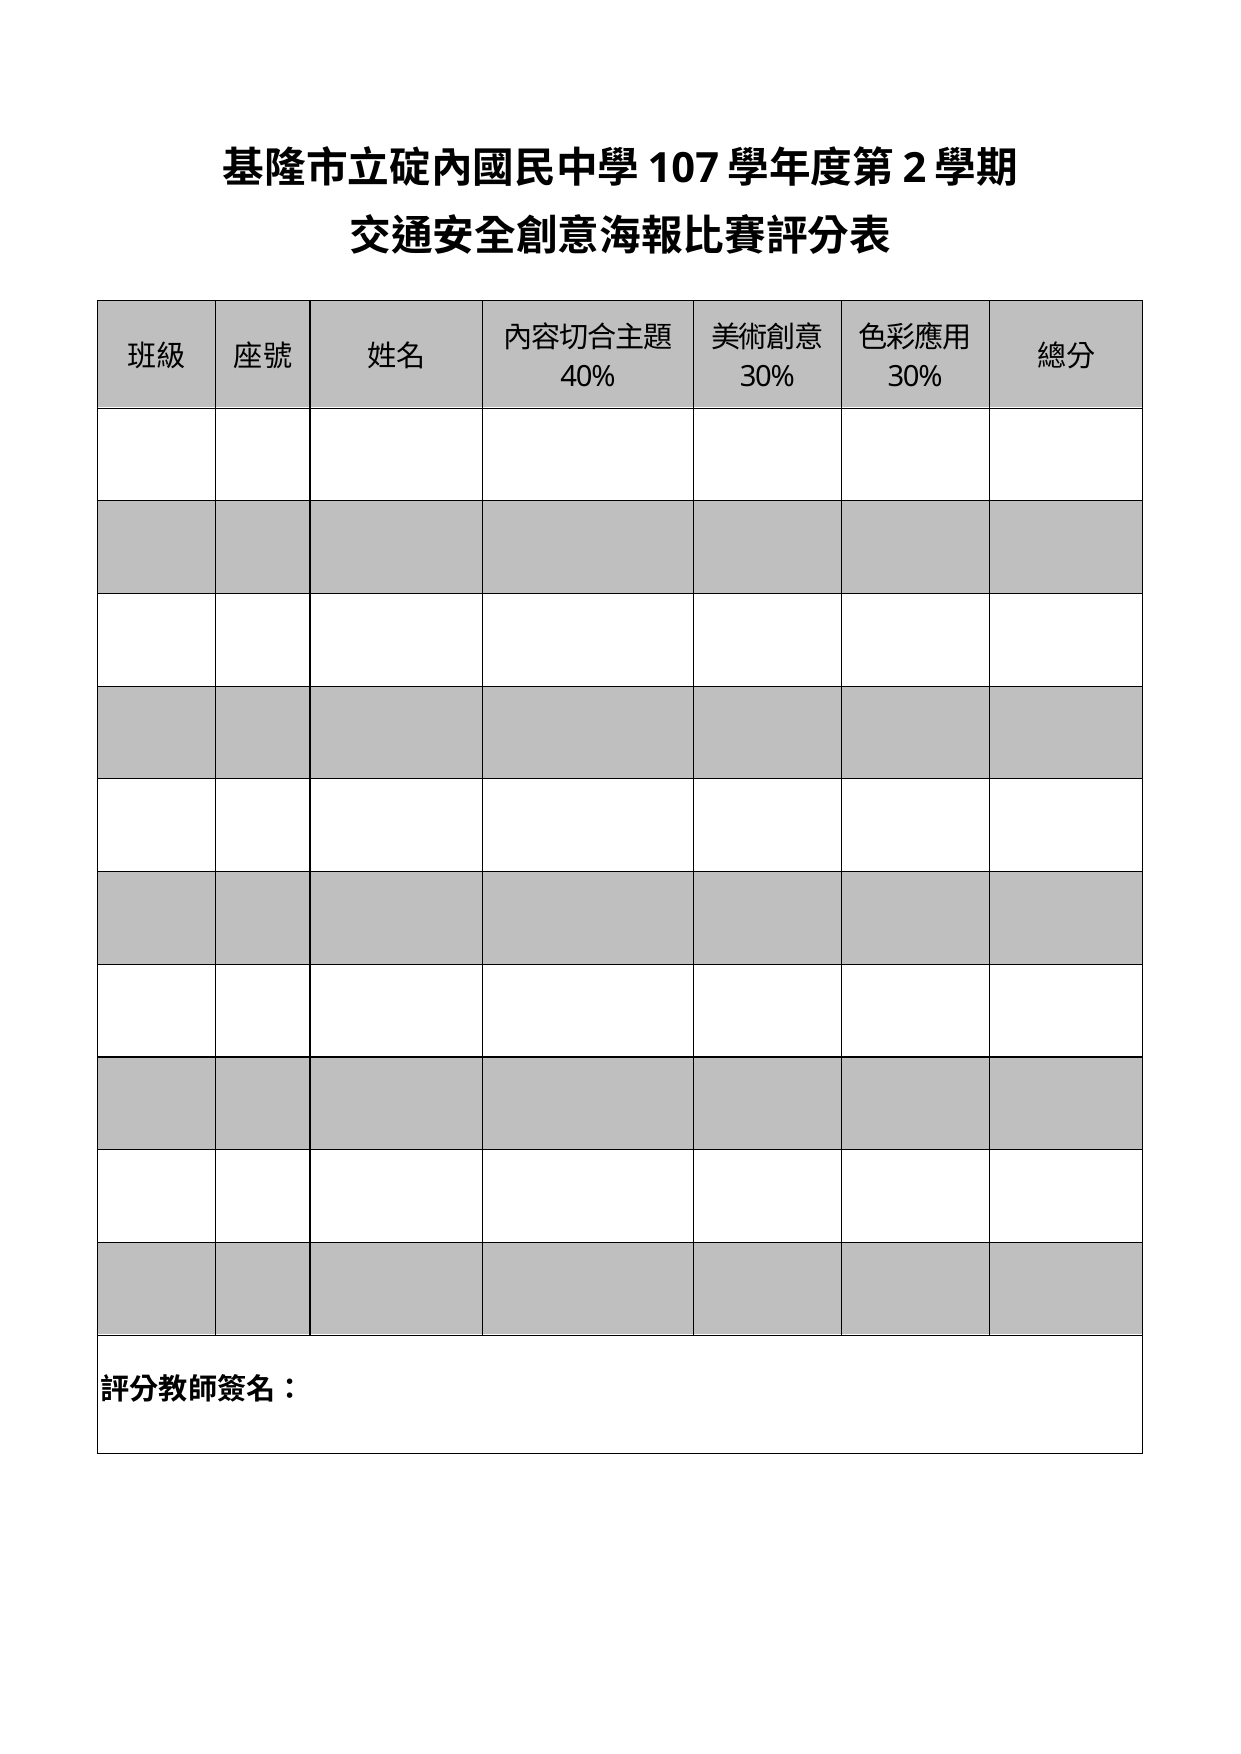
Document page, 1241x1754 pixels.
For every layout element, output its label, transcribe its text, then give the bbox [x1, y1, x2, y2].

table_header 美術創意 30% [694, 301, 841, 407]
table_cell [694, 872, 841, 964]
table_cell [483, 1150, 693, 1242]
table_cell [216, 872, 309, 964]
table_cell [990, 1150, 1142, 1242]
table_cell [311, 1150, 482, 1242]
table_cell [842, 1150, 989, 1242]
table_cell [694, 1058, 841, 1149]
table_cell [990, 965, 1142, 1056]
table_cell [483, 687, 693, 778]
table_header 色彩應用 30% [842, 301, 989, 407]
table_cell [990, 779, 1142, 871]
table_cell [842, 872, 989, 964]
table_cell [98, 965, 215, 1056]
table_cell [694, 409, 841, 500]
table_cell [98, 409, 215, 500]
table_cell [311, 409, 482, 500]
table_cell [842, 1243, 989, 1334]
table_cell [98, 872, 215, 964]
table_cell [311, 779, 482, 871]
table_header 內容切合主題 40% [483, 301, 693, 407]
table_cell [216, 409, 309, 500]
table_cell [216, 594, 309, 686]
table_cell [98, 501, 215, 593]
table_cell [483, 872, 693, 964]
table_cell [311, 501, 482, 593]
table_cell [98, 1150, 215, 1242]
table_cell [216, 965, 309, 1056]
table_cell [694, 965, 841, 1056]
table_cell [842, 1058, 989, 1149]
table_cell [694, 779, 841, 871]
table_cell [483, 965, 693, 1056]
table_cell [990, 1058, 1142, 1149]
table_cell [216, 1150, 309, 1242]
table_cell [311, 965, 482, 1056]
table_cell [842, 687, 989, 778]
table_cell [311, 1058, 482, 1149]
table_header 總分 [990, 301, 1142, 407]
table_cell [483, 501, 693, 593]
text 交通安全創意海報比賽評分表 [148, 202, 1092, 262]
table_cell [842, 779, 989, 871]
table_cell [311, 872, 482, 964]
table_cell [98, 1058, 215, 1149]
table_cell [311, 1243, 482, 1334]
table_cell [842, 965, 989, 1056]
table_cell [98, 687, 215, 778]
table_cell [694, 687, 841, 778]
table_cell [483, 1058, 693, 1149]
table_cell [990, 594, 1142, 686]
table_cell [483, 779, 693, 871]
table_cell [990, 1243, 1142, 1334]
table_header 座號 [216, 301, 309, 407]
table_cell [990, 409, 1142, 500]
table_cell [98, 779, 215, 871]
table_cell [216, 779, 309, 871]
table_cell [842, 501, 989, 593]
table_cell [842, 594, 989, 686]
table_cell 評分教師簽名： [98, 1336, 1142, 1453]
table_cell [216, 1058, 309, 1149]
text 基隆市立碇內國民中學107學年度第2學期 [148, 127, 1092, 202]
table_cell [694, 594, 841, 686]
table_cell [98, 594, 215, 686]
table_header 班級 [98, 301, 215, 407]
table_cell [483, 409, 693, 500]
table_cell [216, 687, 309, 778]
table_cell [694, 1150, 841, 1242]
table_cell [216, 1243, 309, 1334]
table_header 姓名 [311, 301, 482, 407]
table_cell [311, 594, 482, 686]
table_cell [483, 594, 693, 686]
table_cell [990, 872, 1142, 964]
table_cell [694, 501, 841, 593]
table_cell [694, 1243, 841, 1334]
table_cell [990, 687, 1142, 778]
table_cell [98, 1243, 215, 1334]
table_cell [842, 409, 989, 500]
table_cell [216, 501, 309, 593]
table_cell [311, 687, 482, 778]
table_cell [483, 1243, 693, 1334]
table_cell [990, 501, 1142, 593]
